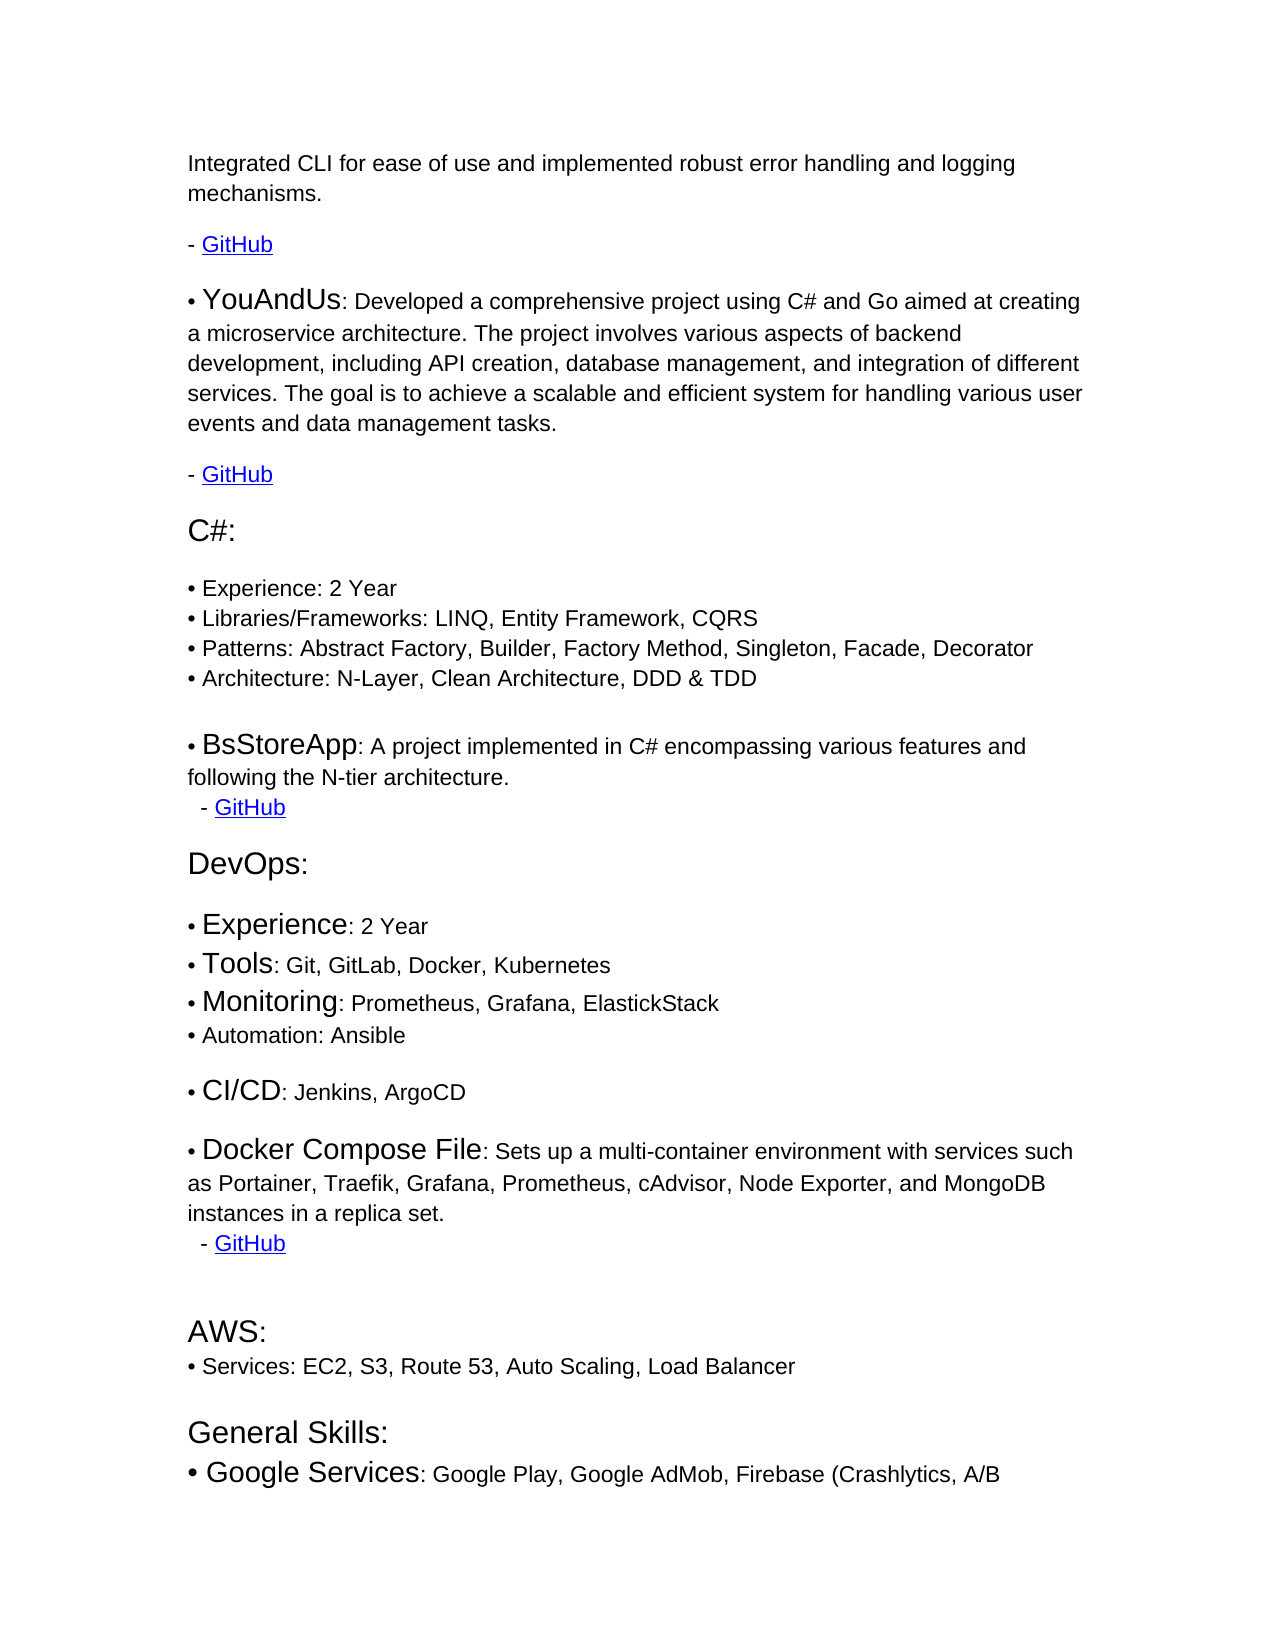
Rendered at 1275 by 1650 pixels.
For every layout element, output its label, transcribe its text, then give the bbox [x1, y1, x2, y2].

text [187, 150, 1087, 207]
text • YouAndUs: Developed a comprehensive project using C# and Go aimed at creating a microservice architecture. The project involves various aspects of backend development, including API creation, database management, and integration of different services. The goal is to achieve a scalable and efficient system for handling various user events and data management tasks. [187, 282, 1087, 437]
text - GitHub [187, 461, 1087, 488]
text DevOps: [187, 845, 1087, 881]
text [187, 1281, 1087, 1489]
text • CI/CD: Jenkins, ArgoCD [187, 1073, 1087, 1106]
text • Experience: 2 Year • Tools: Git, GitLab, Docker, Kubernetes • Monitoring: Prometheus, Grafana, ElastickStack • Automation: Ansible [187, 907, 1087, 1048]
text • Experience: 2 Year • Libraries/Frameworks: LINQ, Entity Framework, CQRS • Patterns: Abstract Factory, Builder, Factory Method, Singleton, Facade, Decorator • Architecture: N-Layer, Clean Architecture, DDD & TDD • BsStoreApp: A project implemented in C# encompassing various features and following the N-tier architecture. - GitHub [187, 574, 1087, 821]
text C#: [187, 512, 1087, 548]
text - GitHub [187, 231, 1087, 258]
text • Docker Compose File: Sets up a multi-container environment with services such as Portainer, Traefik, Grafana, Prometheus, cAdvisor, Node Exporter, and MongoDB instances in a replica set. - GitHub [187, 1132, 1087, 1256]
